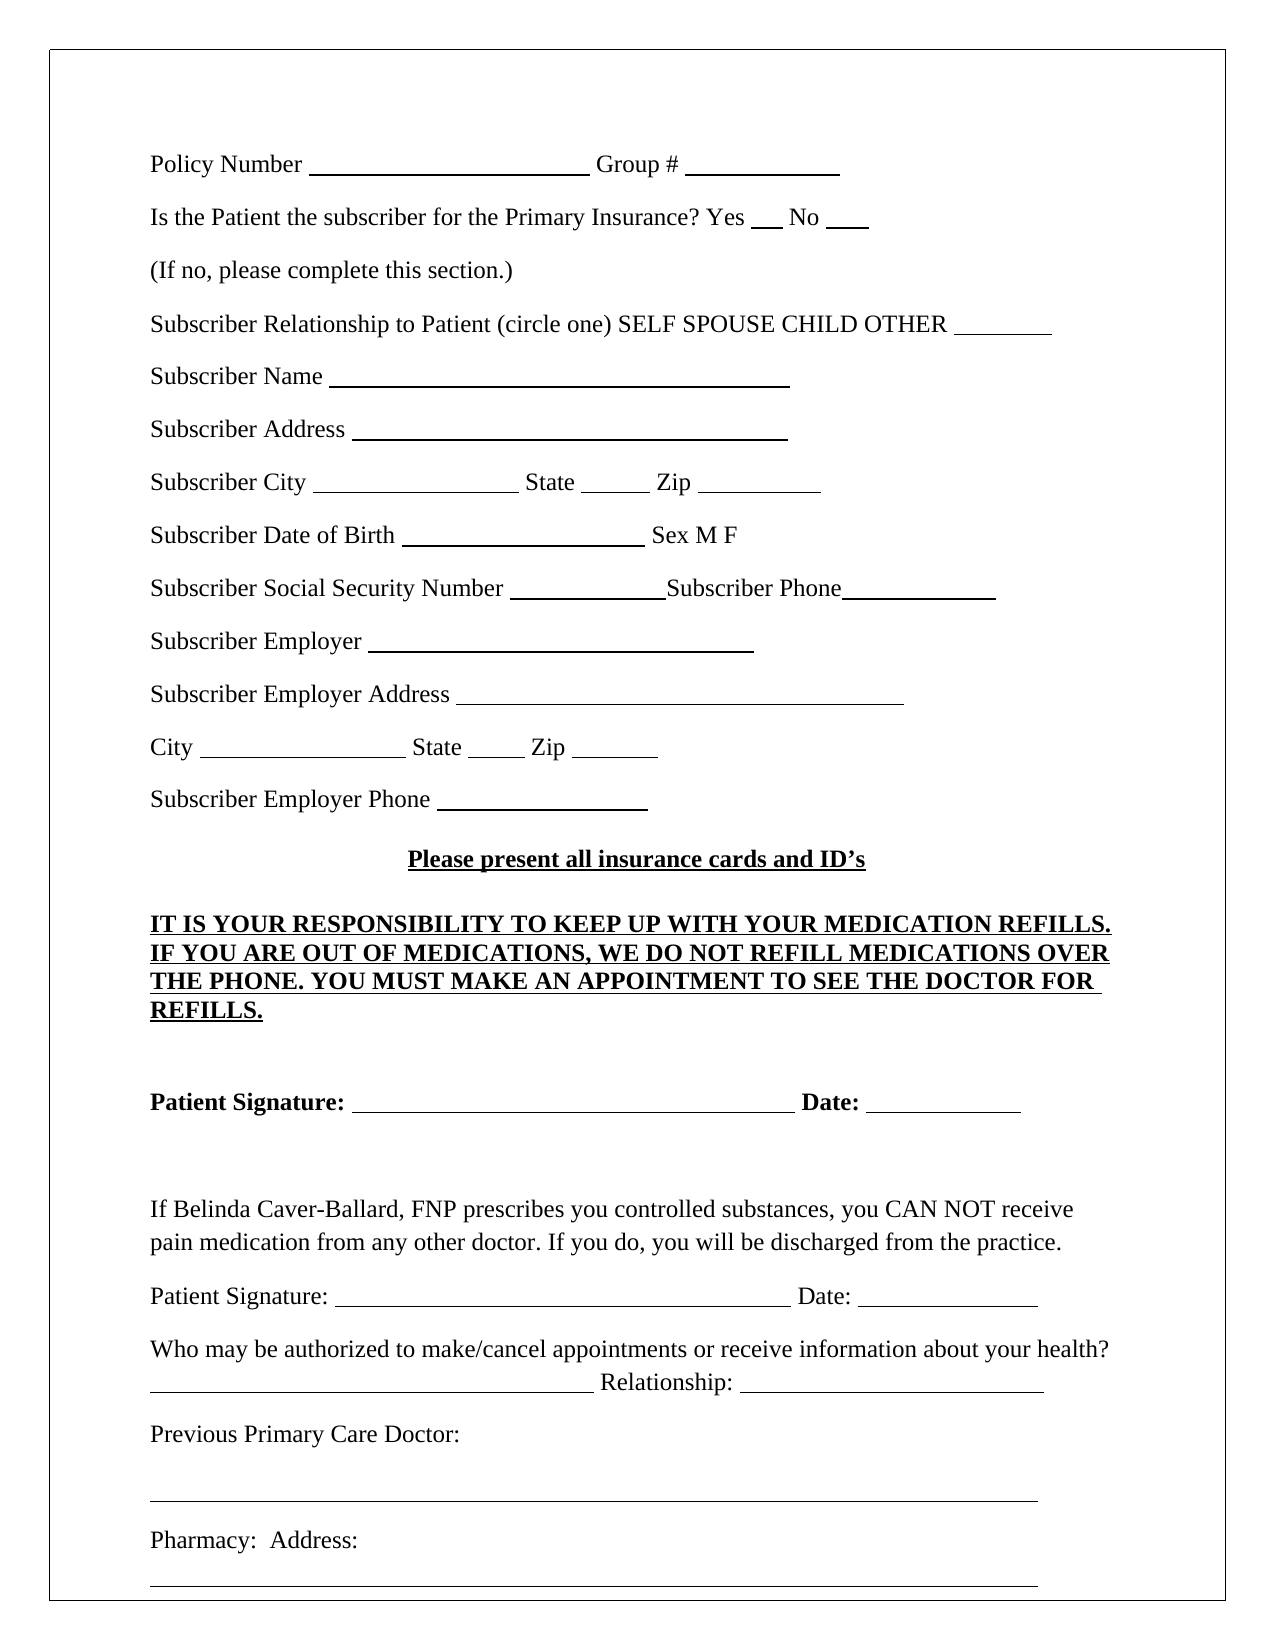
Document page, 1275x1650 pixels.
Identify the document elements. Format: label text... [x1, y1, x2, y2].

text Policy Number Group # [150, 150, 1123, 177]
text Pharmacy: Address: [150, 1526, 1123, 1554]
text Who may be authorized to make/cancel appointments or receive information about your health? [150, 1334, 1123, 1363]
text If Belinda Caver-Ballard, FNP prescribes you controlled substances, you CAN NOT receive pain medication from any other doctor. If you do, you will be discharged from the practice. [150, 1194, 1102, 1256]
text Subscriber Address [150, 415, 1123, 442]
text Subscriber Relationship to Patient (circle one) SELF SPOUSE CHILD OTHER [150, 309, 1123, 336]
text Please present all insurance cards and ID’s [150, 845, 1123, 872]
text Subscriber City State Zip [150, 467, 1123, 494]
text Subscriber Employer [150, 627, 1123, 654]
text Patient Signature: Date: [150, 1281, 1123, 1308]
text Is the Patient the subscriber for the Primary Insurance? Yes No [150, 203, 1123, 230]
text Subscriber Social Security Number Subscriber Phone [150, 574, 1123, 601]
text Patient Signature: Date: [150, 1087, 1123, 1114]
text Subscriber Date of Birth Sex M F [150, 520, 1123, 549]
text Subscriber Employer Phone [150, 785, 1123, 812]
text (If no, please complete this section.) [150, 255, 1123, 284]
text City State Zip [150, 732, 1123, 759]
text Previous Primary Care Doctor: [150, 1420, 1123, 1447]
text Relationship: [150, 1367, 1123, 1394]
text IT IS YOUR RESPONSIBILITY TO KEEP UP WITH YOUR MEDICATION REFILLS. IF YOU ARE OUT OF MEDICATIONS, WE DO NOT REFILL MEDICATIONS OVER THE PHONE. YOU MUST MAKE AN APPOINTMENT TO SEE THE DOCTOR FOR REFILLS. [150, 909, 1116, 1024]
text Subscriber Employer Address [150, 679, 1123, 706]
text Subscriber Name [150, 362, 1123, 389]
